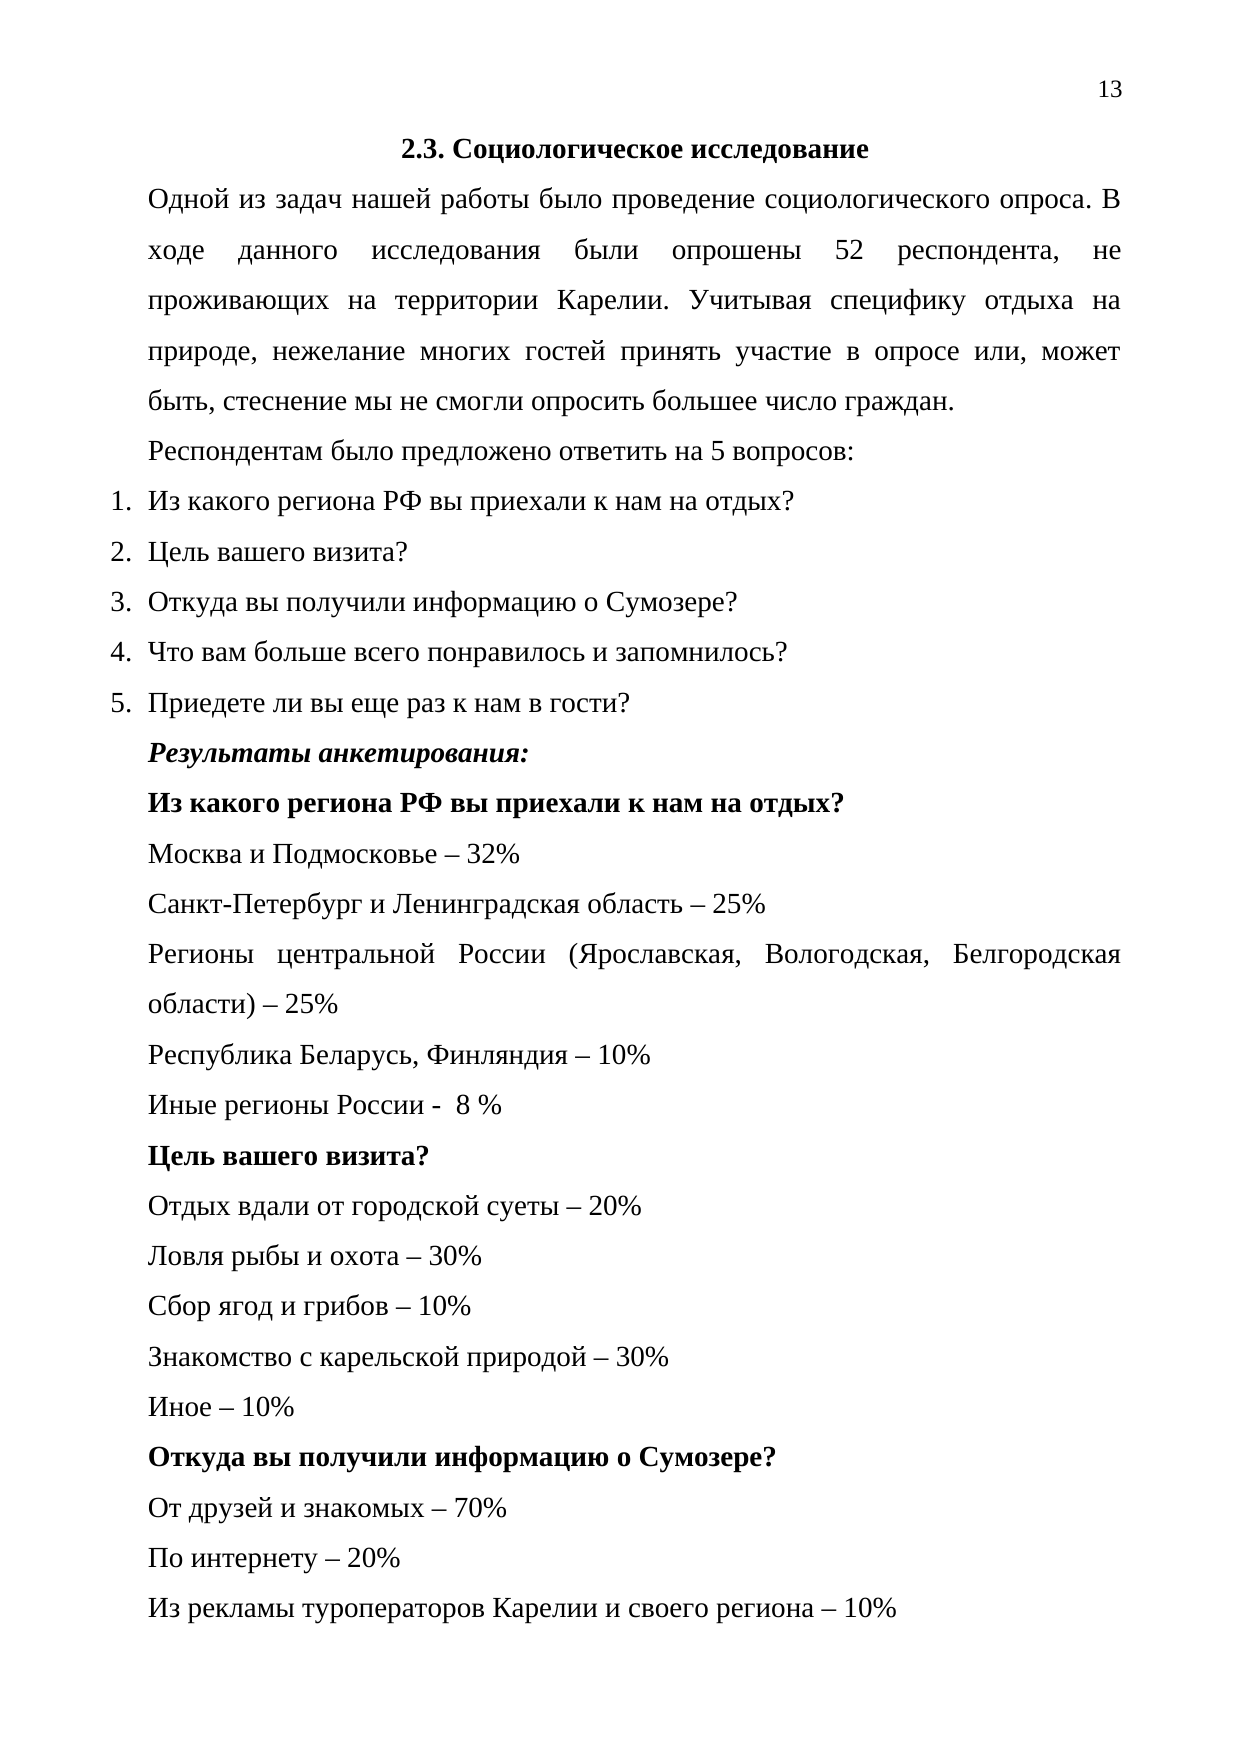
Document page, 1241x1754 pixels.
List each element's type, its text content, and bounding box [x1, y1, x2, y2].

text От друзей и знакомых – 70% [148, 1490, 1122, 1523]
text Из рекламы туроператоров Карелии и своего региона – 10% [148, 1590, 1122, 1624]
text Отдых вдали от городской суеты – 20% [148, 1188, 1122, 1221]
text Санкт-Петербург и Ленинградская область – 25% [148, 886, 1122, 919]
text Регионы центральной России (Ярославская, Вологодская, Белгородская области) – 25% [148, 936, 1122, 1020]
text Иные регионы России - 8 % [148, 1087, 1122, 1121]
text Ловля рыбы и охота – 30% [148, 1238, 1122, 1272]
text Откуда вы получили информацию о Сумозере? [148, 1439, 1122, 1473]
list Приедете ли вы еще раз к нам в гости? [110, 685, 1122, 718]
list Что вам больше всего понравилось и запомнилось? [110, 634, 1122, 668]
list Цель вашего визита? [110, 534, 1122, 567]
text Москва и Подмосковье – 32% [148, 836, 1122, 869]
text Респондентам было предложено ответить на 5 вопросов: [148, 433, 1122, 467]
text Результаты анкетирования: [148, 735, 1122, 769]
text Одной из задач нашей работы было проведение социологического опроса. В ходе данного исследования были опрошены 52 респондента, не проживающих на территории Карелии. Учитывая специфику отдыха на природе, нежелание многих гостей принять участие в опросе или, может быть, стеснение мы не смогли опросить большее число граждан. [148, 182, 1122, 416]
text Республика Беларусь, Финляндия – 10% [148, 1037, 1122, 1071]
text Из какого региона РФ вы приехали к нам на отдых? [148, 785, 1122, 819]
text По интернету – 20% [148, 1540, 1122, 1574]
list Откуда вы получили информацию о Сумозере? [110, 584, 1122, 618]
list Из какого региона РФ вы приехали к нам на отдых? [110, 483, 1122, 517]
text Цель вашего визита? [148, 1138, 1122, 1171]
text Сбор ягод и грибов – 10% [148, 1288, 1122, 1322]
text Иное – 10% [148, 1389, 1122, 1423]
text Знакомство с карельской природой – 30% [148, 1339, 1122, 1372]
text 2.3. Социологическое исследование [148, 131, 1122, 165]
